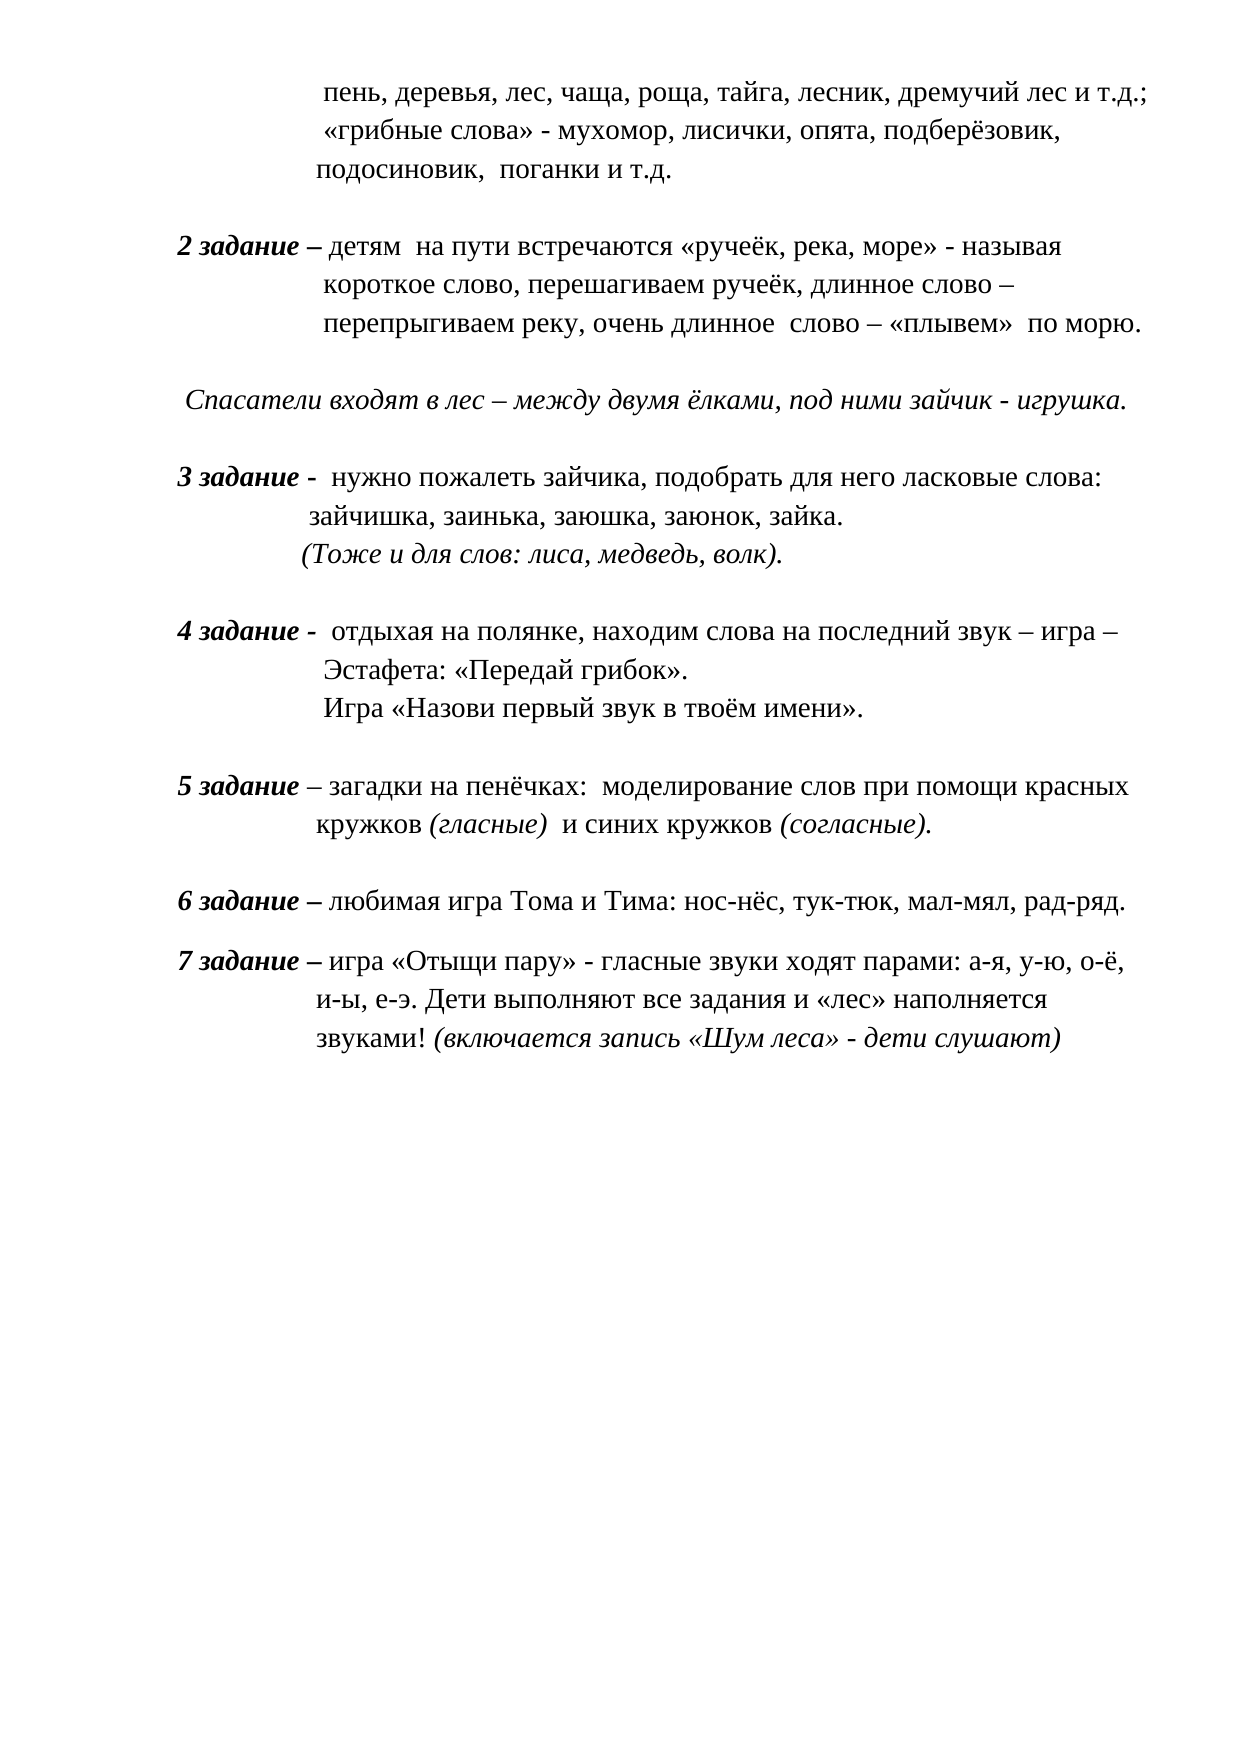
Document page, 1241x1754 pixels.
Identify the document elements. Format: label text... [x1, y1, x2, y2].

text звуками! (включается запись «Шум леса» - дети слушают) [177, 1020, 1152, 1053]
text (Тоже и для слов: лиса, медведь, волк). [177, 536, 1152, 570]
text 6 задание – любимая игра Тома и Тима: нос-нёс, тук-тюк, мал-мял, рад-ряд. [177, 883, 1152, 917]
text Спасатели входят в лес – между двумя ёлками, под ними зайчик - игрушка. [177, 382, 1152, 416]
text короткое слово, перешагиваем ручеёк, длинное слово – [177, 267, 1152, 300]
text 7 задание – игра «Отыщи пару» - гласные звуки ходят парами: а-я, у-ю, о-ё, [177, 943, 1152, 976]
text и-ы, е-э. Дети выполняют все задания и «лес» наполняется [177, 981, 1152, 1015]
text пень, деревья, лес, чаща, роща, тайга, лесник, дремучий лес и т.д.; [177, 74, 1152, 107]
text зайчишка, заинька, заюшка, заюнок, зайка. [177, 498, 1152, 531]
text Эстафета: «Передай грибок». [177, 652, 1152, 686]
text 2 задание – детям на пути встречаются «ручеёк, река, море» - называя [177, 228, 1152, 262]
text подосиновик, поганки и т.д. [177, 151, 1152, 184]
text Игра «Назови первый звук в твоём имени». [177, 691, 1152, 724]
text 5 задание – загадки на пенёчках: моделирование слов при помощи красных [177, 768, 1152, 801]
text 3 задание - нужно пожалеть зайчика, подобрать для него ласковые слова: [177, 459, 1152, 493]
text перепрыгиваем реку, очень длинное слово – «плывем» по морю. [177, 305, 1152, 339]
text 4 задание - отдыхая на полянке, находим слова на последний звук – игра – [177, 613, 1152, 647]
text кружков (гласные) и синих кружков (согласные). [177, 806, 1152, 840]
text «грибные слова» - мухомор, лисички, опята, подберёзовик, [177, 112, 1152, 146]
